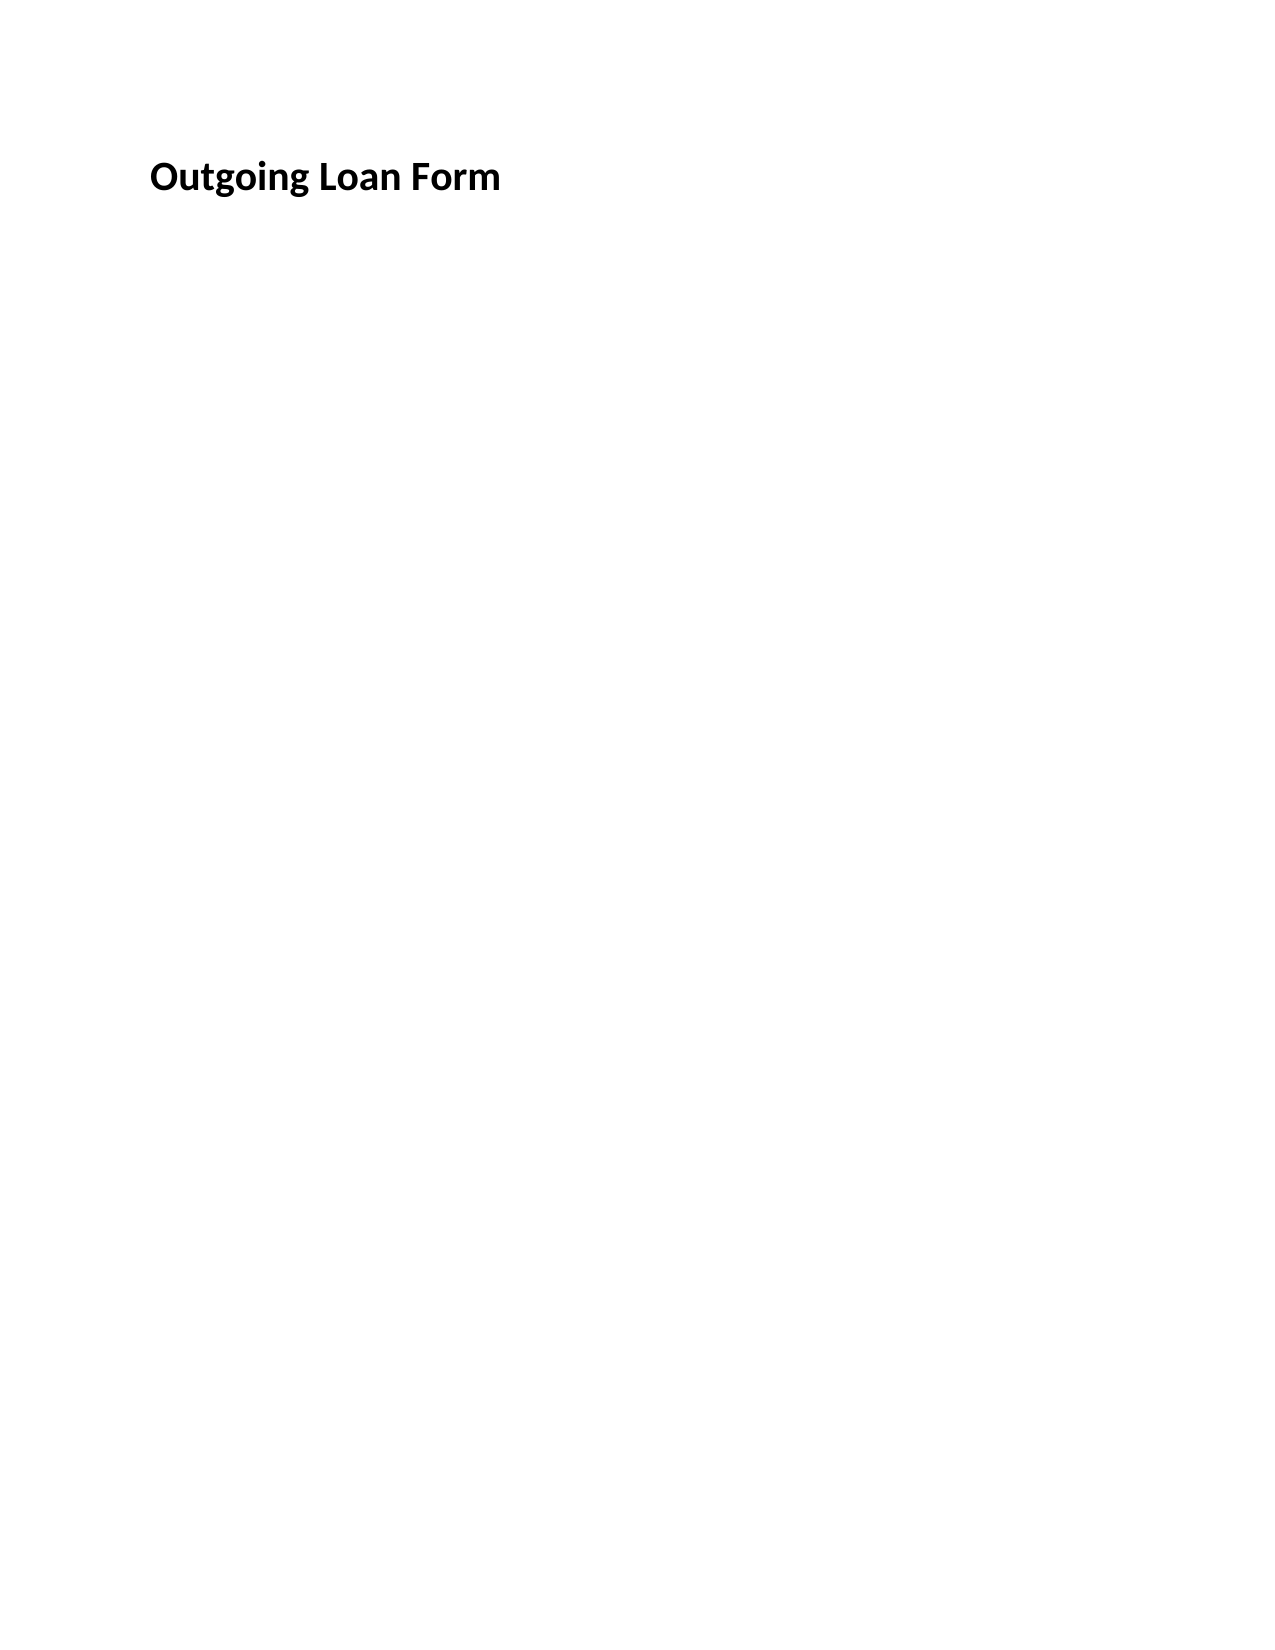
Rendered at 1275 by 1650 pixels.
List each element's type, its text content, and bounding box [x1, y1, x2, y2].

text Outgoing Loan Form [150, 150, 600, 201]
